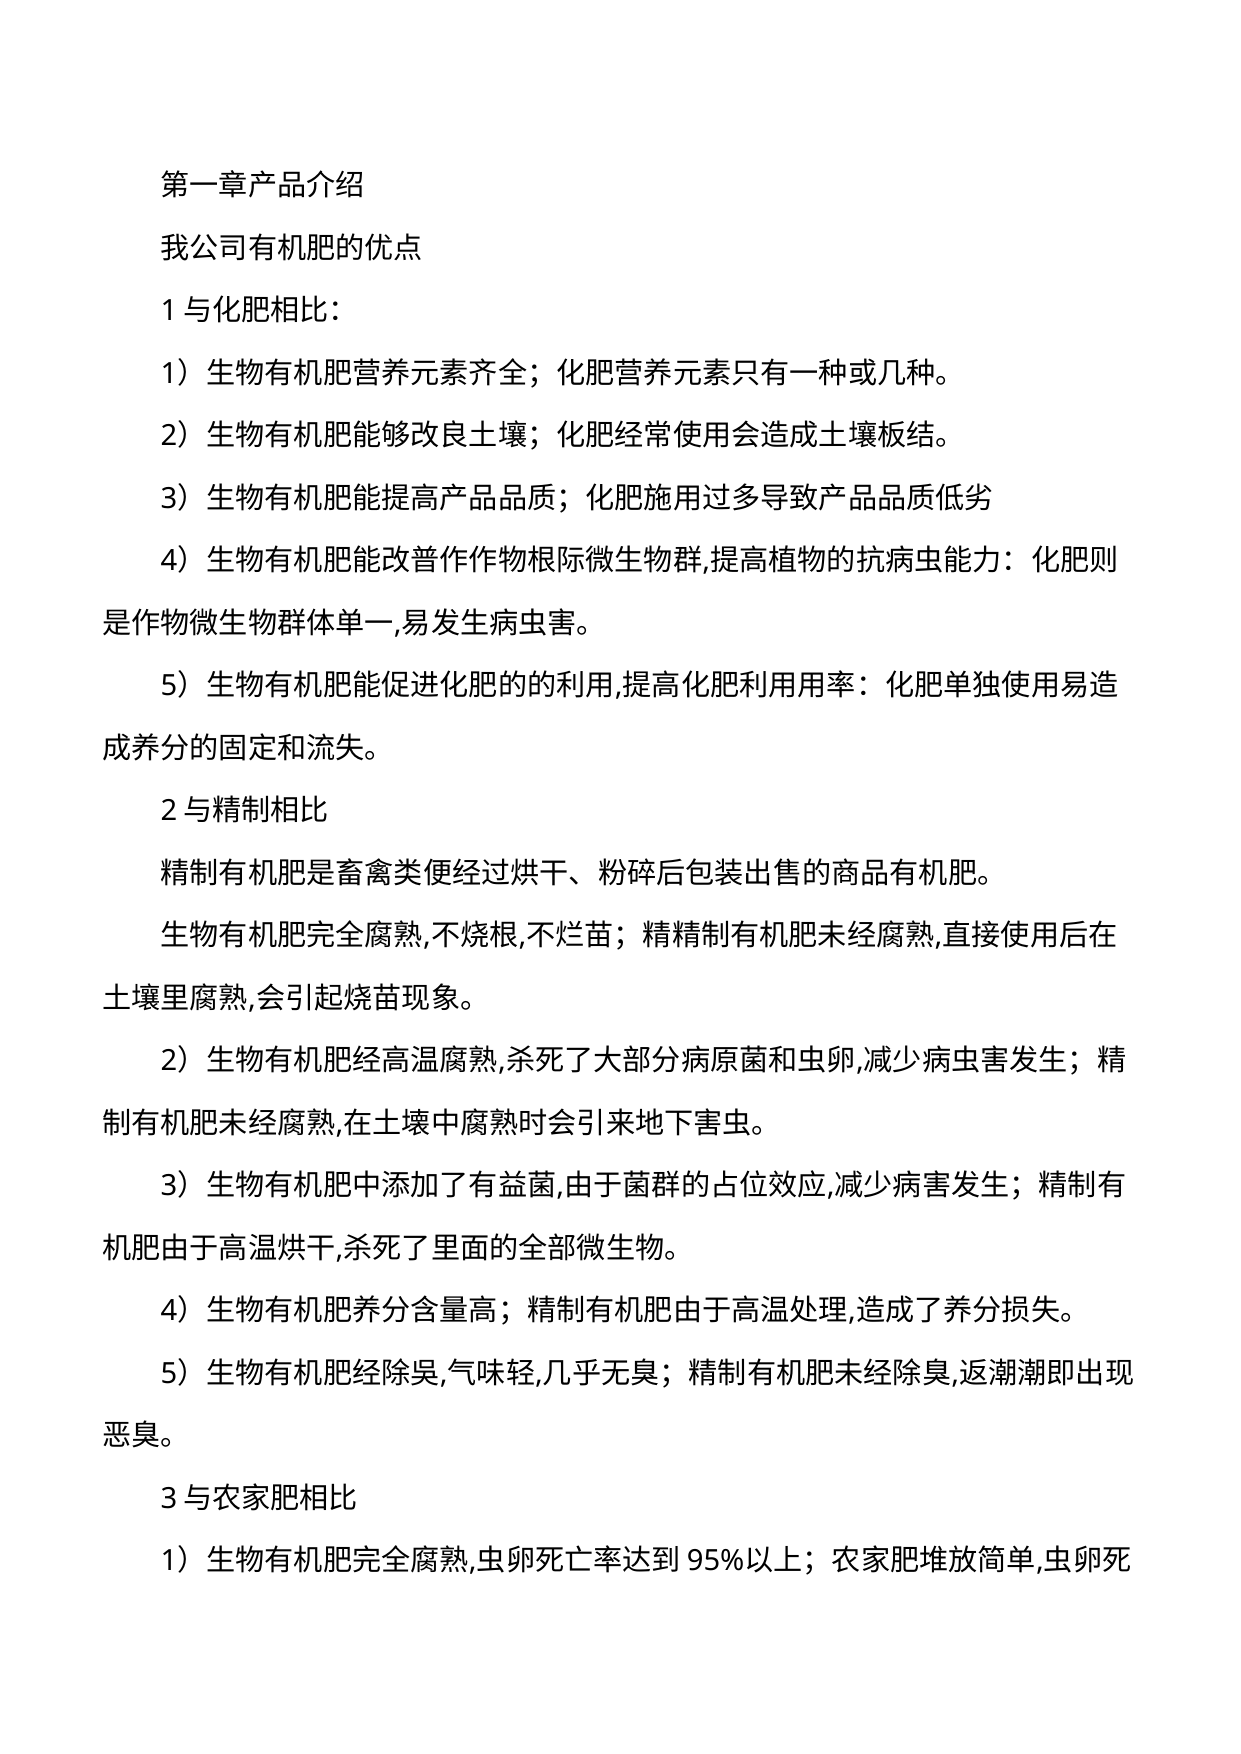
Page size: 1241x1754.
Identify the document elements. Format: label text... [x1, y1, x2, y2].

text 3与农家肥相比 [102, 1458, 1144, 1521]
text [102, 1521, 1144, 1583]
text 生物有机肥完全腐熟,不烧根,不烂苗；精精制有机肥未经腐熟,直接使用后在土壤里腐熟,会引起烧苗现象。 [102, 896, 1144, 1021]
text 2与精制相比 [102, 771, 1144, 833]
text 3）生物有机肥能提高产品品质；化肥施用过多导致产品品质低劣 [102, 458, 1144, 521]
text 精制有机肥是畜禽类便经过烘干、粉碎后包装出售的商品有机肥。 [102, 833, 1144, 896]
text 5）生物有机肥能促进化肥的的利用,提高化肥利用用率：化肥单独使用易造成养分的固定和流失。 [102, 646, 1144, 771]
text 1）生物有机肥营养元素齐全；化肥营养元素只有一种或几种。 [102, 333, 1144, 396]
text 2）生物有机肥能够改良土壤；化肥经常使用会造成土壤板结。 [102, 396, 1144, 458]
text 3）生物有机肥中添加了有益菌,由于菌群的占位效应,减少病害发生；精制有机肥由于高温烘干,杀死了里面的全部微生物。 [102, 1146, 1144, 1271]
text 4）生物有机肥能改普作作物根际微生物群,提高植物的抗病虫能力：化肥则是作物微生物群体单一,易发生病虫害。 [102, 521, 1144, 646]
text 5）生物有机肥经除吳,气味轻,几乎无臭；精制有机肥未经除臭,返潮潮即出现恶臭。 [102, 1333, 1144, 1458]
text 第一章产品介绍 [102, 146, 1144, 208]
text 4）生物有机肥养分含量高；精制有机肥由于高温处理,造成了养分损失。 [102, 1271, 1144, 1333]
text 1与化肥相比： [102, 271, 1144, 333]
text 2）生物有机肥经高温腐熟,杀死了大部分病原菌和虫卵,减少病虫害发生；精制有机肥未经腐熟,在土壊中腐熟时会引来地下害虫。 [102, 1021, 1144, 1146]
text 我公司有机肥的优点 [102, 208, 1144, 271]
